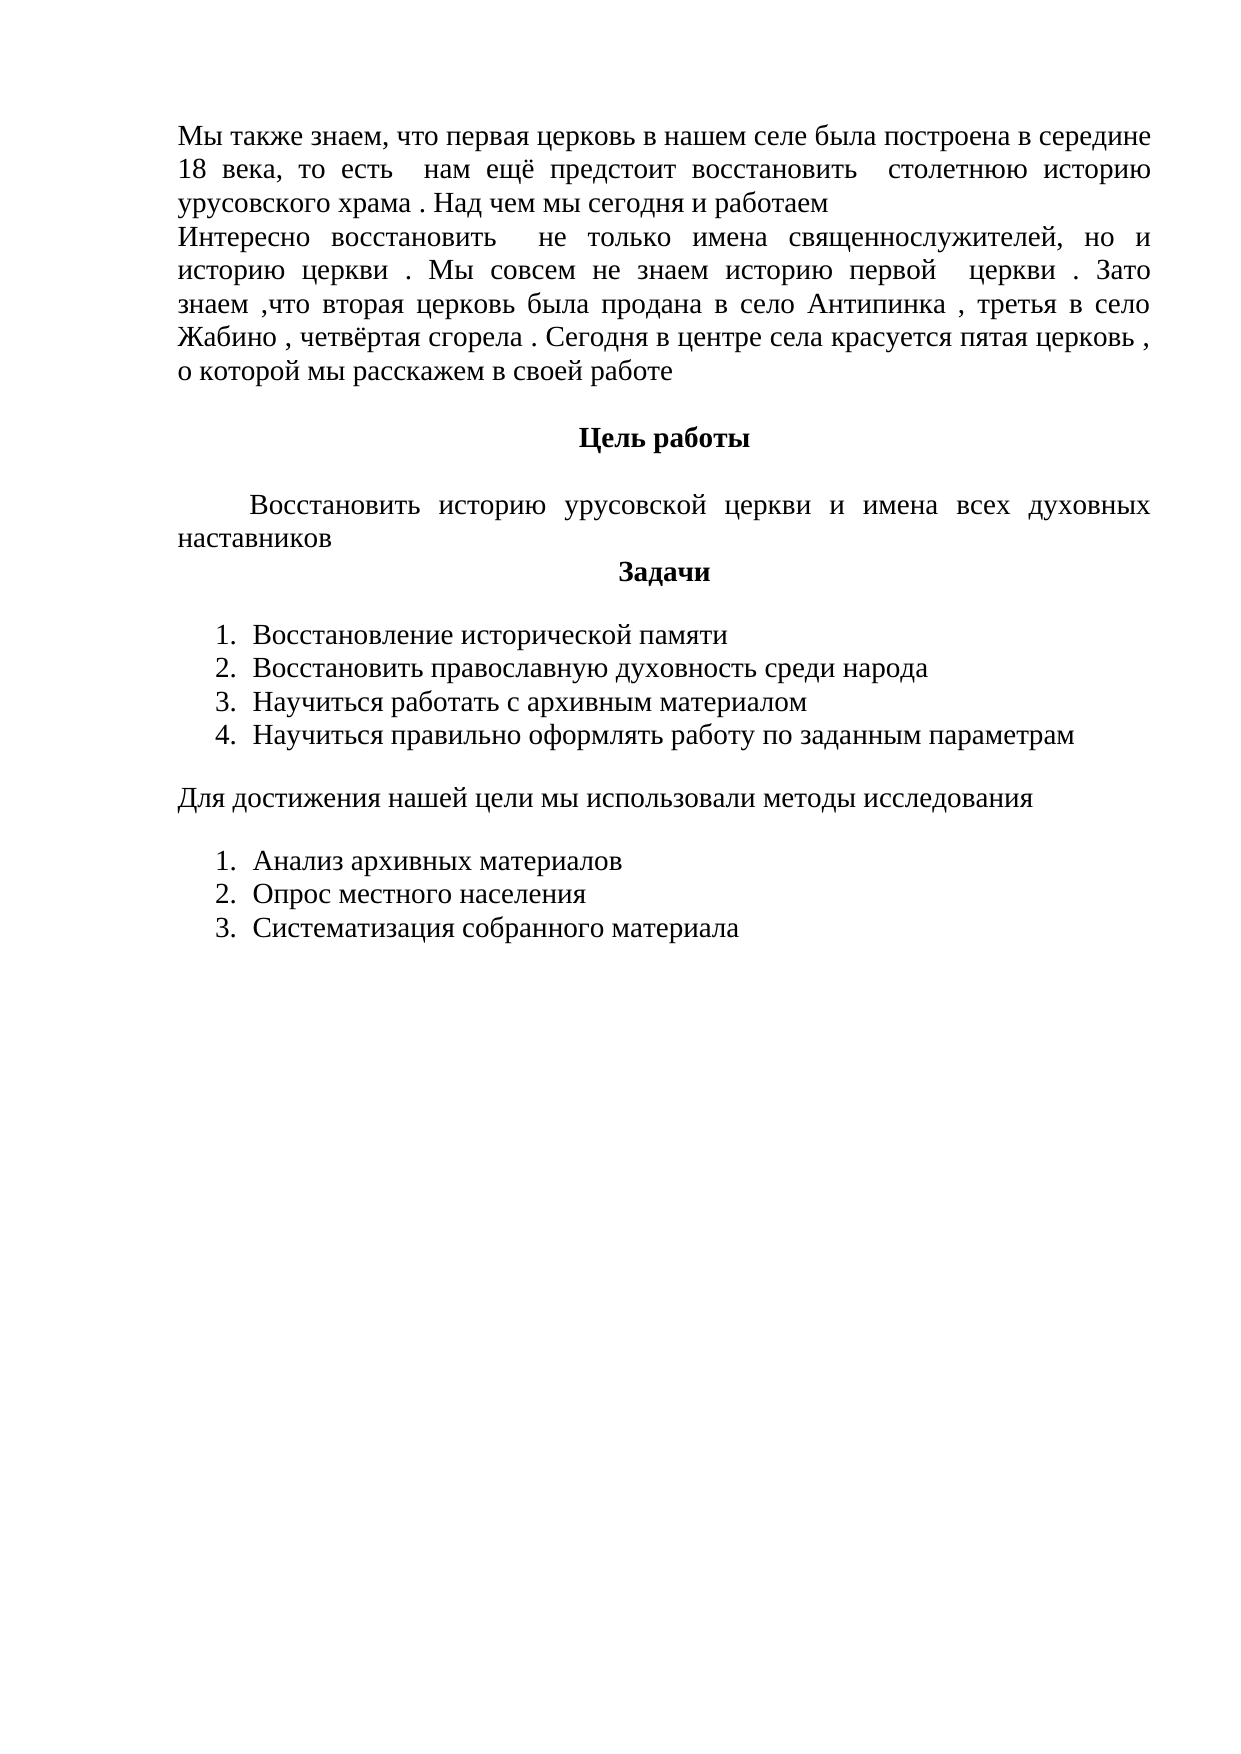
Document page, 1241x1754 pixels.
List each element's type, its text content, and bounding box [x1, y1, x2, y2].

text Мы также знаем, что первая церковь в нашем селе была построена в середине 18 века, то есть нам ещё предстоит восстановить столетнюю историю урусовского храма . Над чем мы сегодня и работаем [177, 118, 1152, 219]
list Восстановить православную духовность среди народа [215, 650, 1152, 684]
list Восстановление исторической памяти [215, 617, 1152, 650]
list Научиться правильно оформлять работу по заданным параметрам [215, 717, 1152, 751]
text Восстановить историю урусовской церкви и имена всех духовных наставников [177, 487, 1152, 554]
list Научиться работать с архивным материалом [215, 684, 1152, 717]
text Задачи [177, 554, 1152, 588]
list Опрос местного населения [215, 876, 1152, 910]
text Для достижения нашей цели мы использовали методы исследования [177, 780, 1152, 814]
list Систематизация собранного материала [215, 910, 1152, 943]
text Интересно восстановить не только имена священнослужителей, но и историю церкви . Мы совсем не знаем историю первой церкви . Зато знаем ,что вторая церковь была продана в село Антипинка , третья в село Жабино , четвёртая сгорела . Сегодня в центре села красуется пятая церковь , о которой мы расскажем в своей работе [177, 219, 1152, 386]
list Анализ архивных материалов [215, 843, 1152, 876]
text Цель работы [177, 420, 1152, 453]
